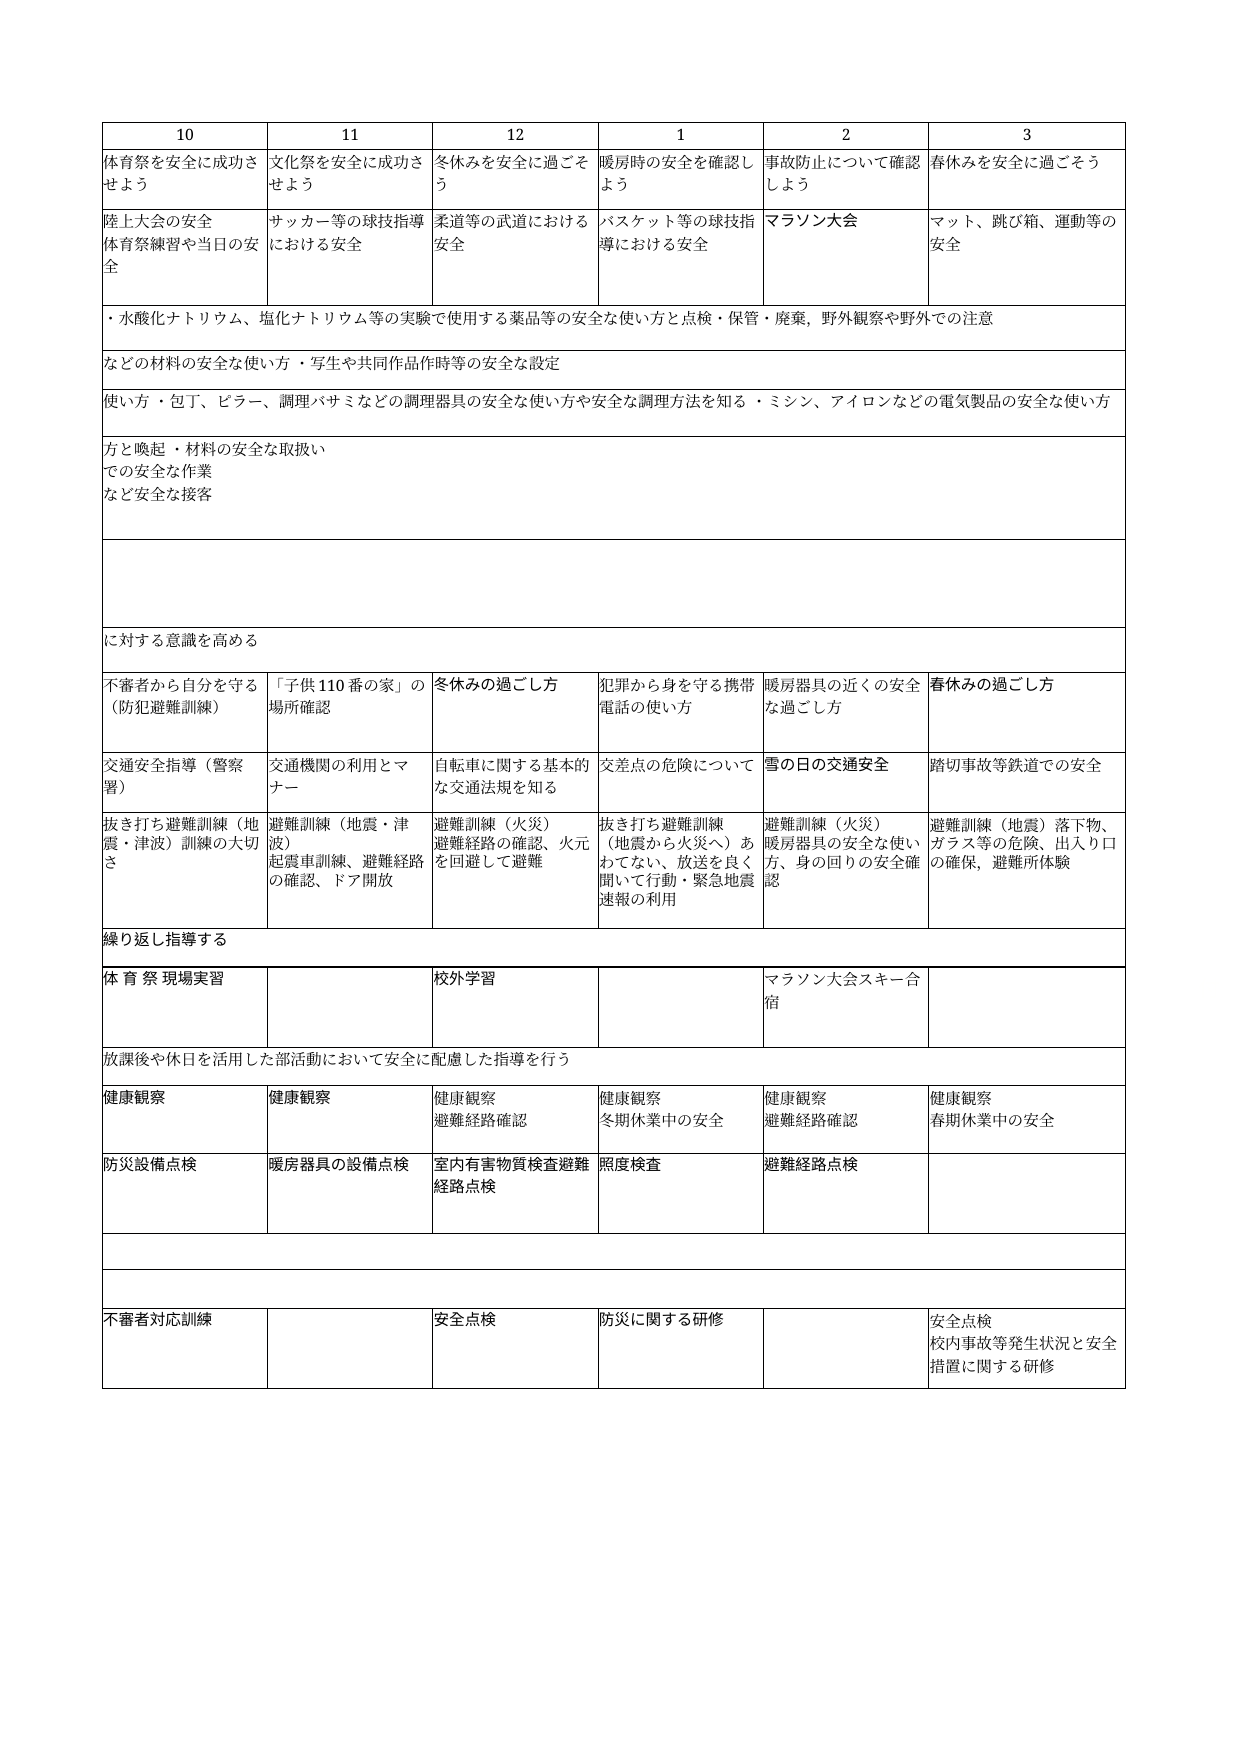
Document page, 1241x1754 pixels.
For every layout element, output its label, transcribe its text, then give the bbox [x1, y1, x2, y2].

table_cell 踏切事故等鉄道での安全 [929, 753, 1125, 812]
table_cell 暖房器具の設備点検 [268, 1154, 432, 1233]
table_header 2 [764, 123, 928, 149]
table_cell 暖房器具の近くの安全な過ごし方 [764, 673, 928, 752]
table_cell 抜き打ち避難訓練（地 震・津波）訓練の大切さ [103, 813, 267, 928]
table_cell 体 育 祭 現場実習 [103, 968, 267, 1047]
table_cell [929, 1154, 1125, 1233]
table_cell 文化祭を安全に成功させよう [268, 150, 432, 209]
table_cell 安全点検 [433, 1309, 598, 1388]
table_cell 交通安全指導（警察署） [103, 753, 267, 812]
table_cell [764, 1309, 928, 1388]
table_cell 不審者から自分を守る （防犯避難訓練） [103, 673, 267, 752]
table_cell 避難訓練（地震）落下物、ガラス等の危険、出入り口の確保，避難所体験 [929, 813, 1125, 928]
table_cell 交差点の危険について [599, 753, 763, 812]
table_cell 方と喚起 ・材料の安全な取扱い での安全な作業 など安全な接客 [103, 437, 1125, 539]
table_cell 健康観察 [268, 1086, 432, 1153]
table_cell 体育祭を安全に成功させよう [103, 150, 267, 209]
table_header 10 [103, 123, 267, 149]
table_cell 冬休みを安全に過ごそう [433, 150, 598, 209]
table_cell [103, 1234, 1125, 1269]
table_cell 陸上大会の安全 体育祭練習や当日の安全 [103, 210, 267, 305]
table_cell バスケット等の球技指導における安全 [599, 210, 763, 305]
table_cell マラソン大会スキー合宿 [764, 968, 928, 1047]
table_cell 交通機関の利用とマナー [268, 753, 432, 812]
table_cell [268, 968, 432, 1047]
table_cell 安全点検 校内事故等発生状況と安全措置に関する研修 [929, 1309, 1125, 1388]
table_cell [599, 968, 763, 1047]
table_cell 防災設備点検 [103, 1154, 267, 1233]
table_cell 春休みを安全に過ごそう [929, 150, 1125, 209]
table_cell 照度検査 [599, 1154, 763, 1233]
table_header 1 [599, 123, 763, 149]
table_cell 室内有害物質検査避難経路点検 [433, 1154, 598, 1233]
table_cell 暖房時の安全を確認しよう [599, 150, 763, 209]
table_cell ・水酸化ナトリウム、塩化ナトリウム等の実験で使用する薬品等の安全な使い方と点検・保管・廃棄，野外観察や野外での注意 [103, 306, 1125, 350]
table_cell 不審者対応訓練 [103, 1309, 267, 1388]
table_cell 避難訓練（地震・津波） 起震車訓練、避難経路 の確認、ドア開放 [268, 813, 432, 928]
table_cell 春休みの過ごし方 [929, 673, 1125, 752]
table_cell [103, 540, 1125, 627]
table_cell [268, 1309, 432, 1388]
table_cell 防災に関する研修 [599, 1309, 763, 1388]
table_cell 繰り返し指導する [103, 929, 1125, 966]
table_cell サッカー等の球技指導における安全 [268, 210, 432, 305]
table_cell に対する意識を高める [103, 628, 1125, 672]
table_header 3 [929, 123, 1125, 149]
table_cell 雪の日の交通安全 [764, 753, 928, 812]
table_cell 避難経路点検 [764, 1154, 928, 1233]
table_cell [929, 968, 1125, 1047]
table_cell などの材料の安全な使い方 ・写生や共同作品作時等の安全な設定 [103, 351, 1125, 389]
table_cell マット、跳び箱、運動等の安全 [929, 210, 1125, 305]
table_cell 健康観察 冬期休業中の安全 [599, 1086, 763, 1153]
table_cell 避難訓練（火災） 暖房器具の安全な使い 方、身の回りの安全確 認 [764, 813, 928, 928]
table_cell 抜き打ち避難訓練 （地震から火災へ）あ わてない、放送を良く 聞いて行動・緊急地震速報の利用 [599, 813, 763, 928]
table_cell 放課後や休日を活用した部活動において安全に配慮した指導を行う [103, 1048, 1125, 1085]
table_cell 健康観察 [103, 1086, 267, 1153]
table_cell 「子供110番の家」の場所確認 [268, 673, 432, 752]
table_cell 避難訓練（火災） 避難経路の確認、火元 を回避して避難 [433, 813, 598, 928]
table_header 11 [268, 123, 432, 149]
table_header 12 [433, 123, 598, 149]
table_cell 校外学習 [433, 968, 598, 1047]
table_cell 冬休みの過ごし方 [433, 673, 598, 752]
table_cell 自転車に関する基本的な交通法規を知る [433, 753, 598, 812]
table_cell 健康観察 避難経路確認 [764, 1086, 928, 1153]
table_cell [103, 1270, 1125, 1308]
table_cell 事故防止について確認しよう [764, 150, 928, 209]
table_cell マラソン大会 [764, 210, 928, 305]
table_cell 犯罪から身を守る携帯電話の使い方 [599, 673, 763, 752]
table_cell 柔道等の武道における安全 [433, 210, 598, 305]
table_cell 健康観察 避難経路確認 [433, 1086, 598, 1153]
table_cell 使い方 ・包丁、ピラー、調理バサミなどの調理器具の安全な使い方や安全な調理方法を知る ・ミシン、アイロンなどの電気製品の安全な使い方 [103, 390, 1125, 436]
table_cell 健康観察 春期休業中の安全 [929, 1086, 1125, 1153]
